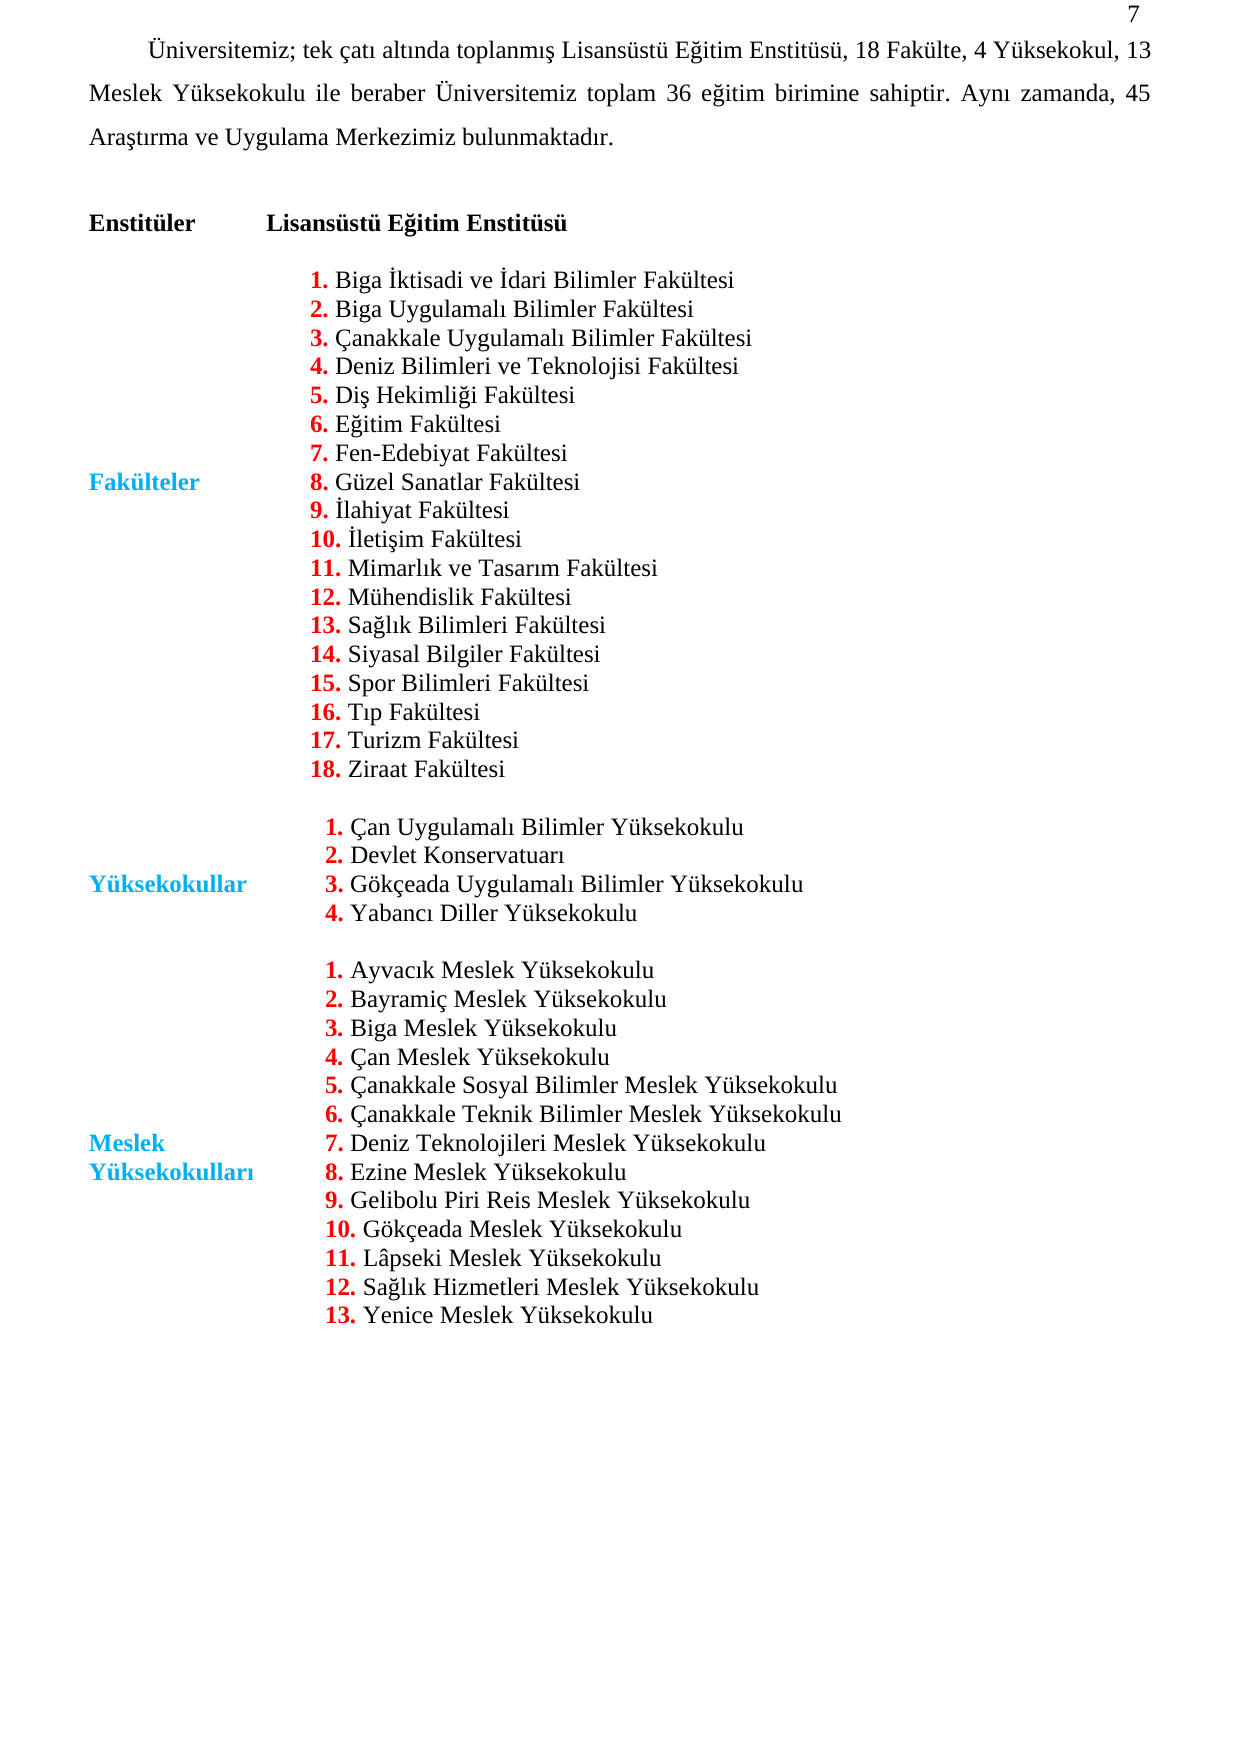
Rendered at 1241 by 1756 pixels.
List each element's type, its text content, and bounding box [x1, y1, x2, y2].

list Ayvacık Meslek Yüksekokulu [325, 955, 1238, 984]
subtitle Enstitüler Lisansüstü Eğitim Enstitüsü [89, 208, 1238, 237]
list Ziraat Fakültesi [310, 754, 1238, 783]
list Yenice Meslek Yüksekokulu [325, 1301, 1238, 1329]
list Diş Hekimliği Fakültesi [310, 380, 1238, 409]
list Lâpseki Meslek Yüksekokulu [325, 1243, 1238, 1272]
list Devlet Konservatuarı [325, 840, 1238, 869]
text Yüksekokulları 8. Ezine Meslek Yüksekokulu [89, 1157, 1238, 1186]
list Mimarlık ve Tasarım Fakültesi [310, 553, 1238, 582]
text Üniversitemiz; tek çatı altında toplanmış Lisansüstü Eğitim Enstitüsü, 18 Fakülte, 4 Yüksekokul, 13 Meslek Yüksekokulu ile beraber Üniversitemiz toplam 36 eğitim birimine sahiptir. Aynı zamanda, 45 Araştırma ve Uygulama Merkezimiz bulunmaktadır. [89, 35, 1152, 150]
list Çan Uygulamalı Bilimler Yüksekokulu [325, 812, 1238, 840]
list Sağlık Bilimleri Fakültesi [310, 610, 1238, 639]
list İletişim Fakültesi [310, 524, 1238, 553]
list Gökçeada Meslek Yüksekokulu [325, 1214, 1238, 1243]
list Fen-Edebiyat Fakültesi [310, 438, 1238, 466]
list Çan Meslek Yüksekokulu [325, 1042, 1238, 1070]
list Eğitim Fakültesi [310, 409, 1238, 438]
list Turizm Fakültesi [310, 725, 1238, 754]
text Fakülteler 8. Güzel Sanatlar Fakültesi [89, 467, 1238, 495]
list İlahiyat Fakültesi [310, 495, 1238, 524]
list Deniz Bilimleri ve Teknolojisi Fakültesi [310, 351, 1238, 380]
list Biga İktisadi ve İdari Bilimler Fakültesi [310, 265, 1238, 294]
list Sağlık Hizmetleri Meslek Yüksekokulu [325, 1272, 1238, 1301]
list Tıp Fakültesi [310, 697, 1238, 725]
list Spor Bilimleri Fakültesi [310, 668, 1238, 697]
list Bayramiç Meslek Yüksekokulu [325, 984, 1238, 1013]
text Meslek 7. Deniz Teknolojileri Meslek Yüksekokulu [89, 1128, 1238, 1157]
list Mühendislik Fakültesi [310, 582, 1238, 610]
list Siyasal Bilgiler Fakültesi [310, 639, 1238, 668]
list Gelibolu Piri Reis Meslek Yüksekokulu [325, 1186, 1238, 1214]
list Çanakkale Uygulamalı Bilimler Fakültesi [310, 323, 1238, 351]
list Biga Meslek Yüksekokulu [325, 1013, 1238, 1042]
list Çanakkale Teknik Bilimler Meslek Yüksekokulu [325, 1099, 1238, 1128]
text 4. Yabancı Diller Yüksekokulu [325, 898, 1238, 927]
list Çanakkale Sosyal Bilimler Meslek Yüksekokulu [325, 1070, 1238, 1099]
list Biga Uygulamalı Bilimler Fakültesi [310, 294, 1238, 323]
text Yüksekokullar 3. Gökçeada Uygulamalı Bilimler Yüksekokulu [89, 869, 1238, 898]
